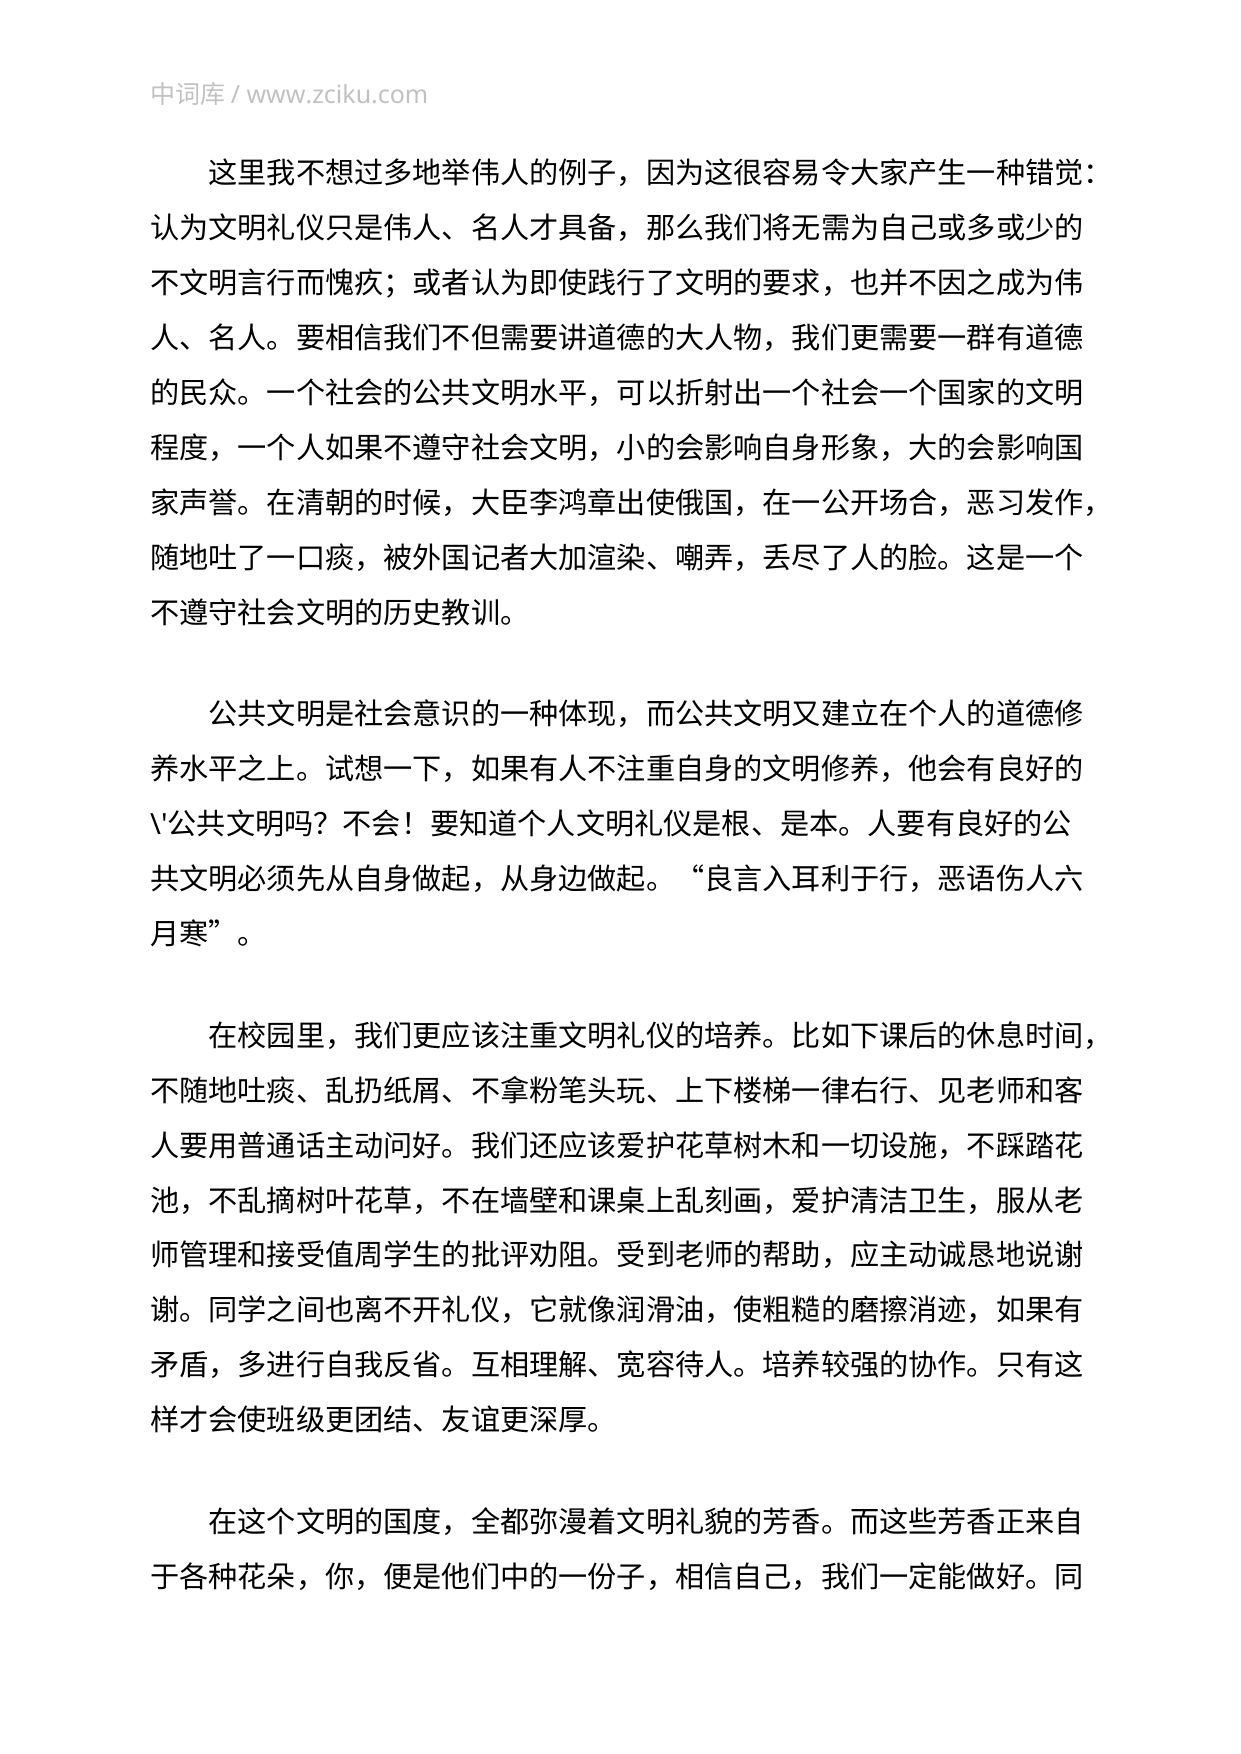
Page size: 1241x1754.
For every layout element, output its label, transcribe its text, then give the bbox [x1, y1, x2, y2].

text 在校园里，我们更应该注重文明礼仪的培养。比如下课后的休息时间，不随地吐痰、乱扔纸屑、不拿粉笔头玩、上下楼梯一律右行、见老师和客人要用普通话主动问好。我们还应该爱护花草树木和一切设施，不踩踏花池，不乱摘树叶花草，不在墙壁和课桌上乱刻画，爱护清洁卫生，服从老师管理和接受值周学生的批评劝阻。受到老师的帮助，应主动诚恳地说谢谢。同学之间也离不开礼仪，它就像润滑油，使粗糙的磨擦消迹，如果有矛盾，多进行自我反省。互相理解、宽容待人。培养较强的协作。只有这样才会使班级更团结、友谊更深厚。 [150, 1012, 1090, 1439]
text 这里我不想过多地举伟人的例子，因为这很容易令大家产生一种错觉：认为文明礼仪只是伟人、名人才具备，那么我们将无需为自己或多或少的不文明言行而愧疚；或者认为即使践行了文明的要求，也并不因之成为伟人、名人。要相信我们不但需要讲道德的大人物，我们更需要一群有道德的民众。一个社会的公共文明水平，可以折射出一个社会一个国家的文明程度，一个人如果不遵守社会文明，小的会影响自身形象，大的会影响国家声誉。在清朝的时候，大臣李鸿章出使俄国，在一公开场合，恶习发作，随地吐了一口痰，被外国记者大加渲染、嘲弄，丢尽了人的脸。这是一个不遵守社会文明的历史教训。 [150, 150, 1090, 631]
text 公共文明是社会意识的一种体现，而公共文明又建立在个人的道德修养水平之上。试想一下，如果有人不注重自身的文明修养，他会有良好的\'公共文明吗？不会！要知道个人文明礼仪是根、是本。人要有良好的公共文明必须先从自身做起，从身边做起。“良言入耳利于行，恶语伤人六月寒”。 [150, 691, 1090, 953]
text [150, 1498, 1090, 1596]
